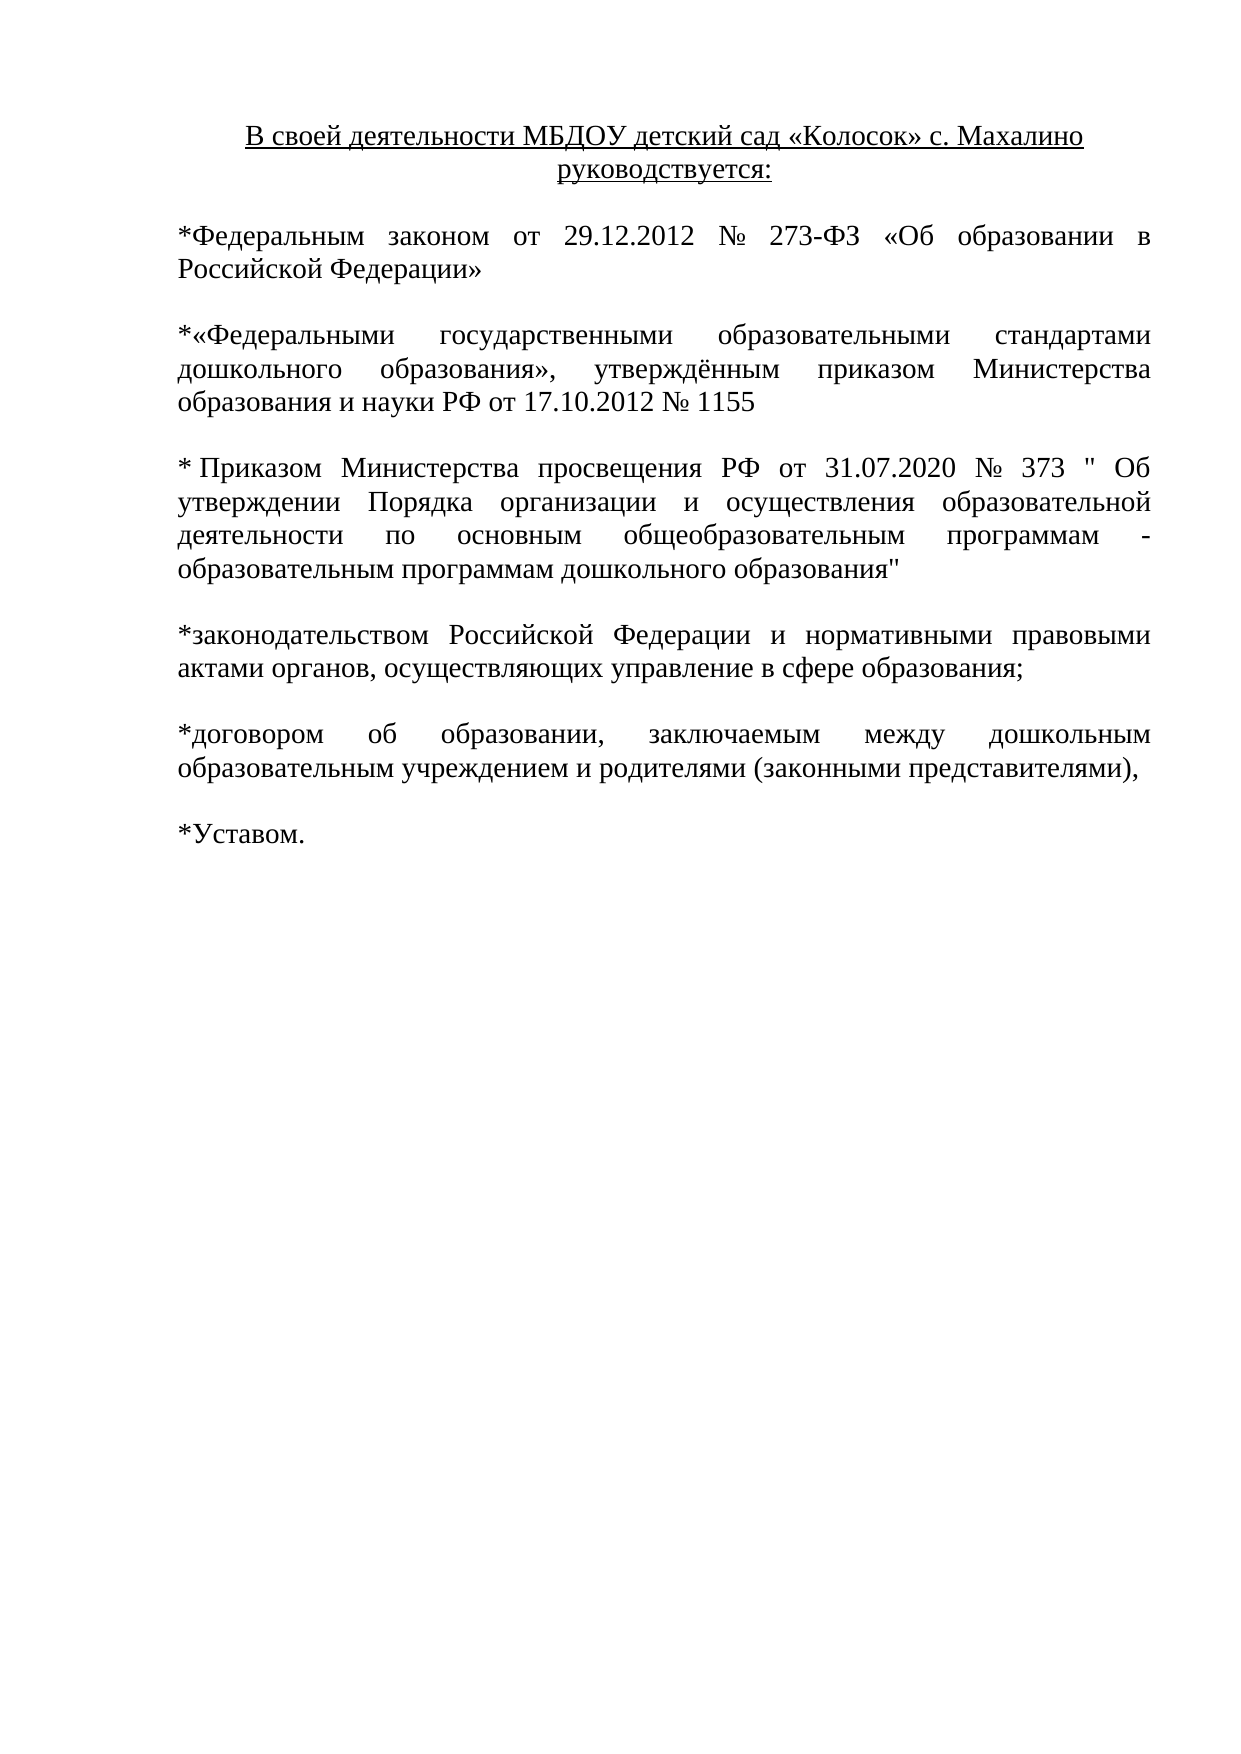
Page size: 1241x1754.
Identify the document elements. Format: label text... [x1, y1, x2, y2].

text *«Федеральными государственными образовательными стандартами дошкольного образования», утверждённым приказом Министерства образования и науки РФ от 17.10.2012 № 1155 [177, 317, 1152, 418]
text *Федеральным законом от 29.12.2012 № 273-ФЗ «Об образовании в Российской Федерации» [177, 218, 1152, 285]
text *Уставом. [177, 816, 1152, 850]
text * Приказом Министерства просвещения РФ от 31.07.2020 № 373 " Об утверждении Порядка организации и осуществления образовательной деятельности по основным общеобразовательным программам - образовательным программам дошкольного образования" [177, 450, 1152, 584]
text *законодательством Российской Федерации и нормативными правовыми актами органов, осуществляющих управление в сфере образования; [177, 617, 1152, 684]
text *договором об образовании, заключаемым между дошкольным образовательным учреждением и родителями (законными представителями), [177, 717, 1152, 784]
text В своей деятельности МБДОУ детский сад «Колосок» с. Махалино руководствуется: [177, 118, 1152, 185]
